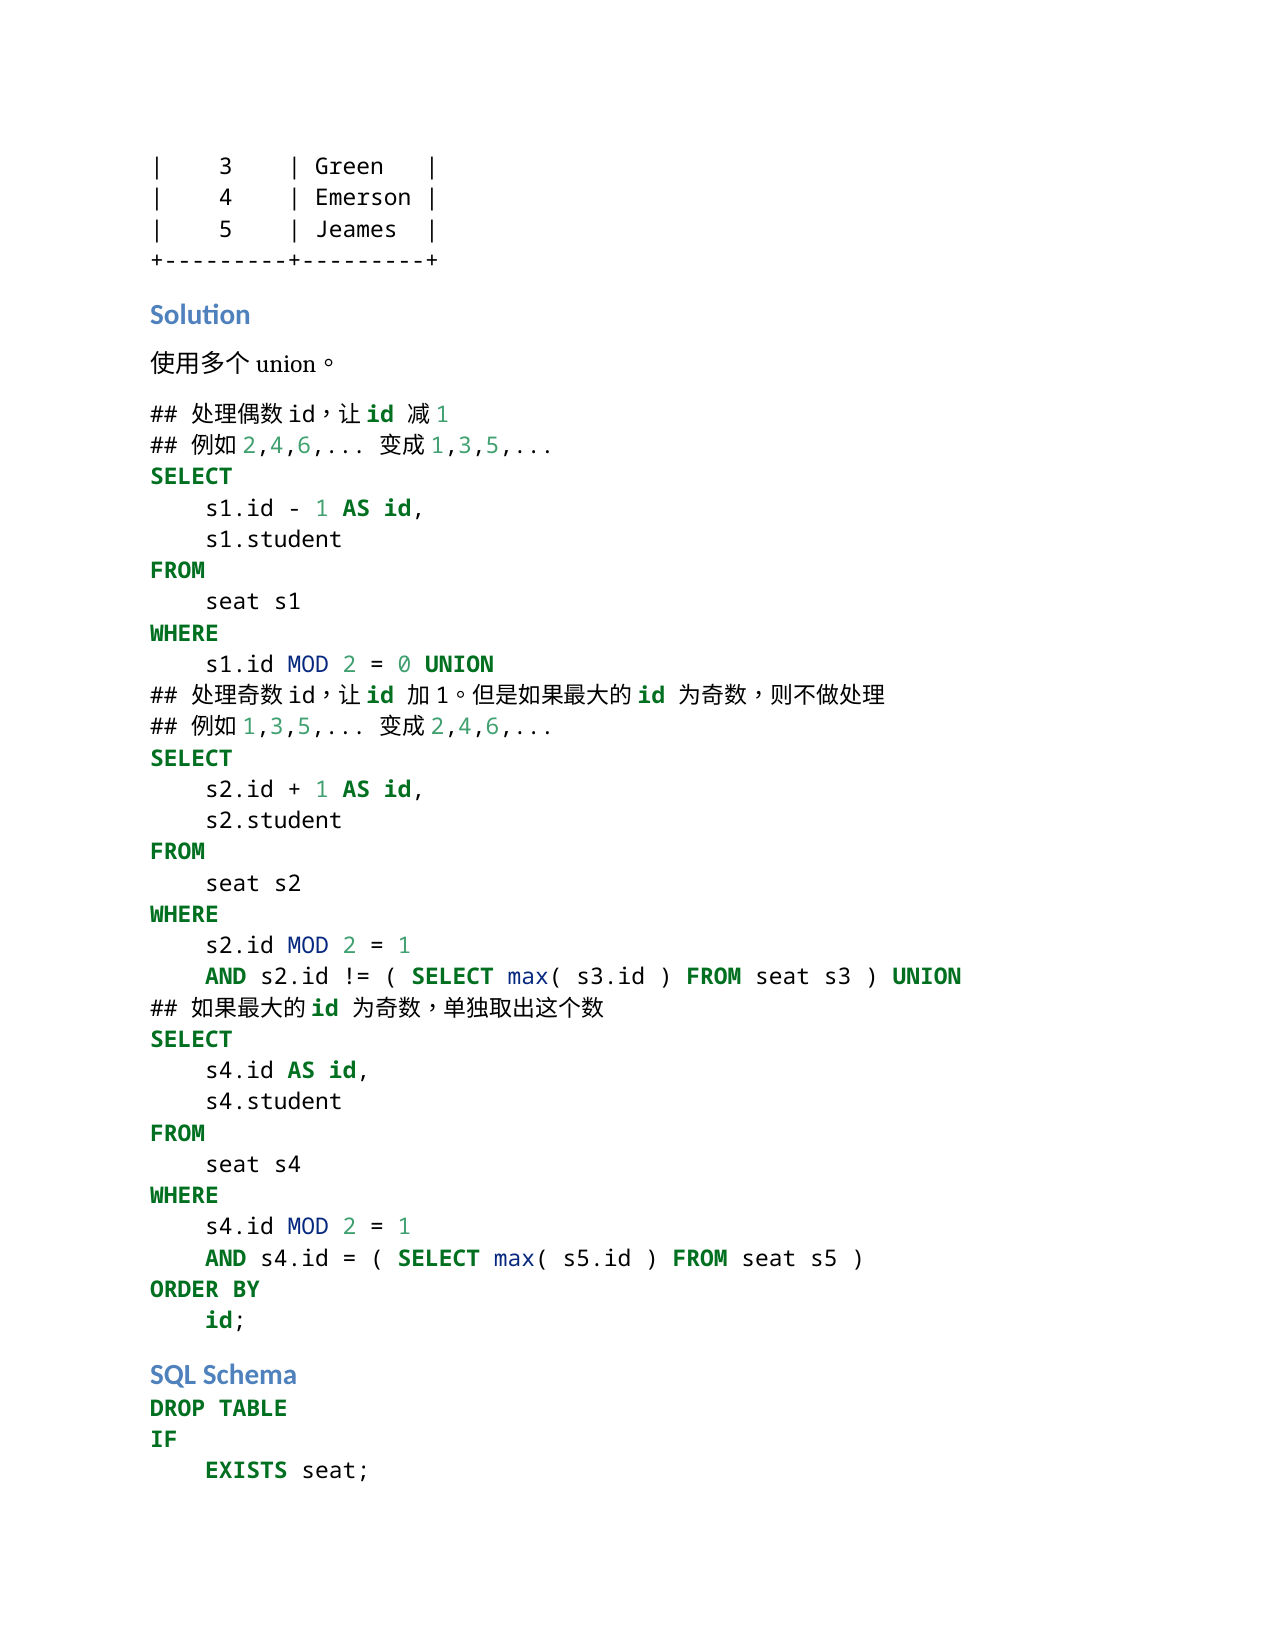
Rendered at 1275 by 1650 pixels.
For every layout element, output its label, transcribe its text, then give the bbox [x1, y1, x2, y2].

subtitle SQL Schema [150, 1356, 1125, 1392]
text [150, 1392, 1125, 1485]
subtitle Solution [150, 296, 1125, 331]
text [150, 150, 1125, 275]
text ## 处理偶数 id，让 id 减 1 ## 例如 2,4,6,... 变成 1,3,5,... SELECT s1.id - 1 AS id, s1.student FROM seat s1 WHERE s1.id MOD 2 = 0 UNION ## 处理奇数 id，让 id 加 1。但是如果最大的 id 为奇数，则不做处理 ## 例如 1,3,5,... 变成 2,4,6,... SELECT s2.id + 1 AS id, s2.student FROM seat s2 WHERE s2.id MOD 2 = 1 AND s2.id != ( SELECT max( s3.id ) FROM seat s3 ) UNION ## 如果最大的 id 为奇数，单独取出这个数 SELECT s4.id AS id, s4.student FROM seat s4 WHERE s4.id MOD 2 = 1 AND s4.id = ( SELECT max( s5.id ) FROM seat s5 ) ORDER BY id; [150, 398, 1125, 1335]
text 使用多个 union。 [150, 350, 1125, 379]
